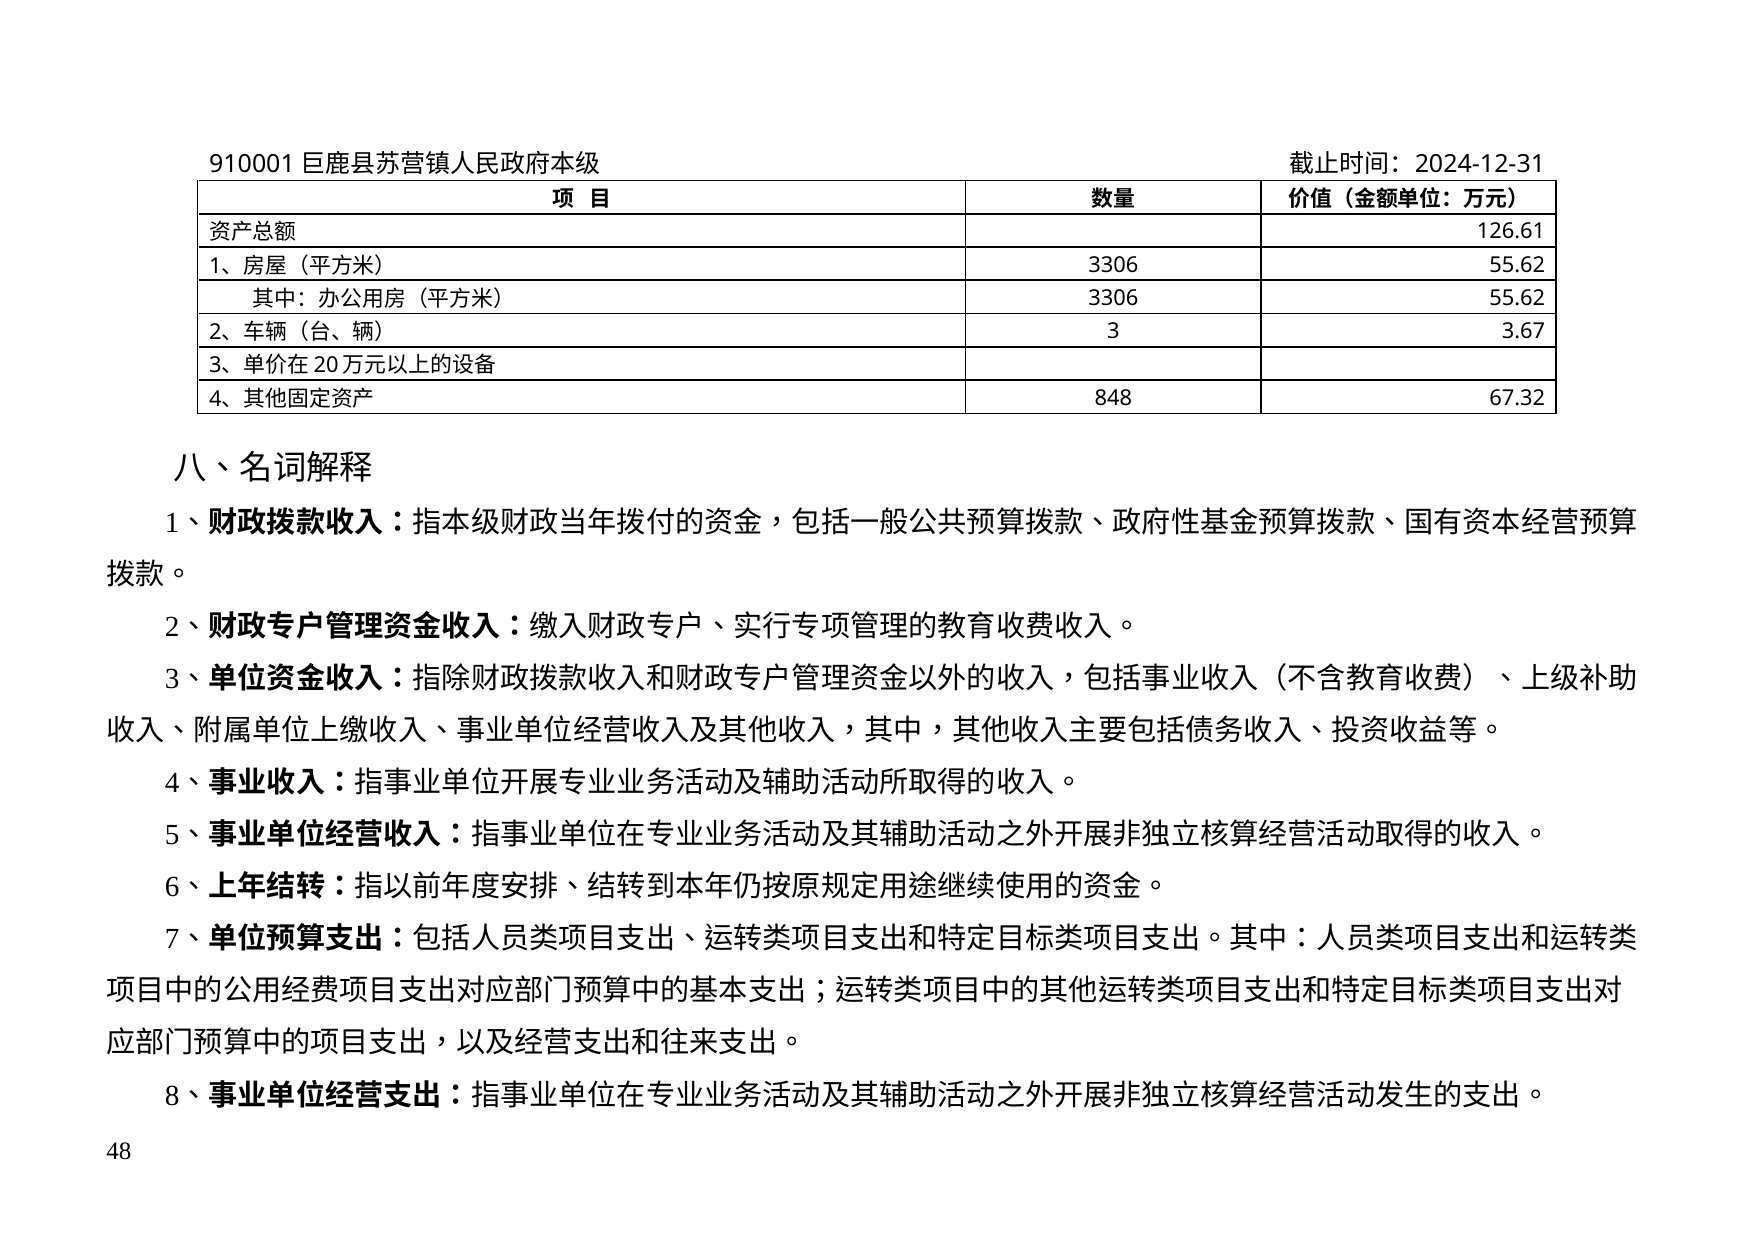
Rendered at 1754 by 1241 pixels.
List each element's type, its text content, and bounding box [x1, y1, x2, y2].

text 3、单位资金收入：指除财政拨款收入和财政专户管理资金以外的收入，包括事业收入（不含教育收费）、上级补助收入、附属单位上缴收入、事业单位经营收入及其他收入，其中，其他收入主要包括债务收入、投资收益等。 [106, 647, 1648, 751]
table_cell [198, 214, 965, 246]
text 八、名词解释 [106, 444, 1648, 489]
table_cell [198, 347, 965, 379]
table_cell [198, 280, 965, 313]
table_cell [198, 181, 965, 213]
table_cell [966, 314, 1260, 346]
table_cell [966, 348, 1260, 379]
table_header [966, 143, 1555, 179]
text 1、财政拨款收入：指本级财政当年拨付的资金，包括一般公共预算拨款、政府性基金预算拨款、国有资本经营预算拨款。 [106, 490, 1648, 594]
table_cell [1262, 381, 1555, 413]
text 5、事业单位经营收入：指事业单位在专业业务活动及其辅助活动之外开展非独立核算经营活动取得的收入。 [106, 803, 1648, 855]
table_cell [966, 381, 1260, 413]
text 4、事业收入：指事业单位开展专业业务活动及辅助活动所取得的收入。 [106, 751, 1648, 803]
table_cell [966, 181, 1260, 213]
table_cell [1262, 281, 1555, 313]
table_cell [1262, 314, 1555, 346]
text 7、单位预算支出：包括人员类项目支出、运转类项目支出和特定目标类项目支出。其中：人员类项目支出和运转类项目中的公用经费项目支出对应部门预算中的基本支出；运转类项目中的其他运转类项目支出和特定目标类项目支出对应部门预算中的项目支出，以及经营支出和往来支出。 [106, 907, 1648, 1063]
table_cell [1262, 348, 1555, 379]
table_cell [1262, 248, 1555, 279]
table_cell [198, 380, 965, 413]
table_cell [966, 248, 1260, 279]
text 8、事业单位经营支出：指事业单位在专业业务活动及其辅助活动之外开展非独立核算经营活动发生的支出。 [106, 1063, 1648, 1115]
text 2、财政专户管理资金收入：缴入财政专户、实行专项管理的教育收费收入。 [106, 594, 1648, 647]
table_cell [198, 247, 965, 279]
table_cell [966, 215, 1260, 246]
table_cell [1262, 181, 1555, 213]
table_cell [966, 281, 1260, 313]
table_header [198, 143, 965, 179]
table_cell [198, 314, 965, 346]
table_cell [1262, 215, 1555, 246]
text 6、上年结转：指以前年度安排、结转到本年仍按原规定用途继续使用的资金。 [106, 855, 1648, 907]
